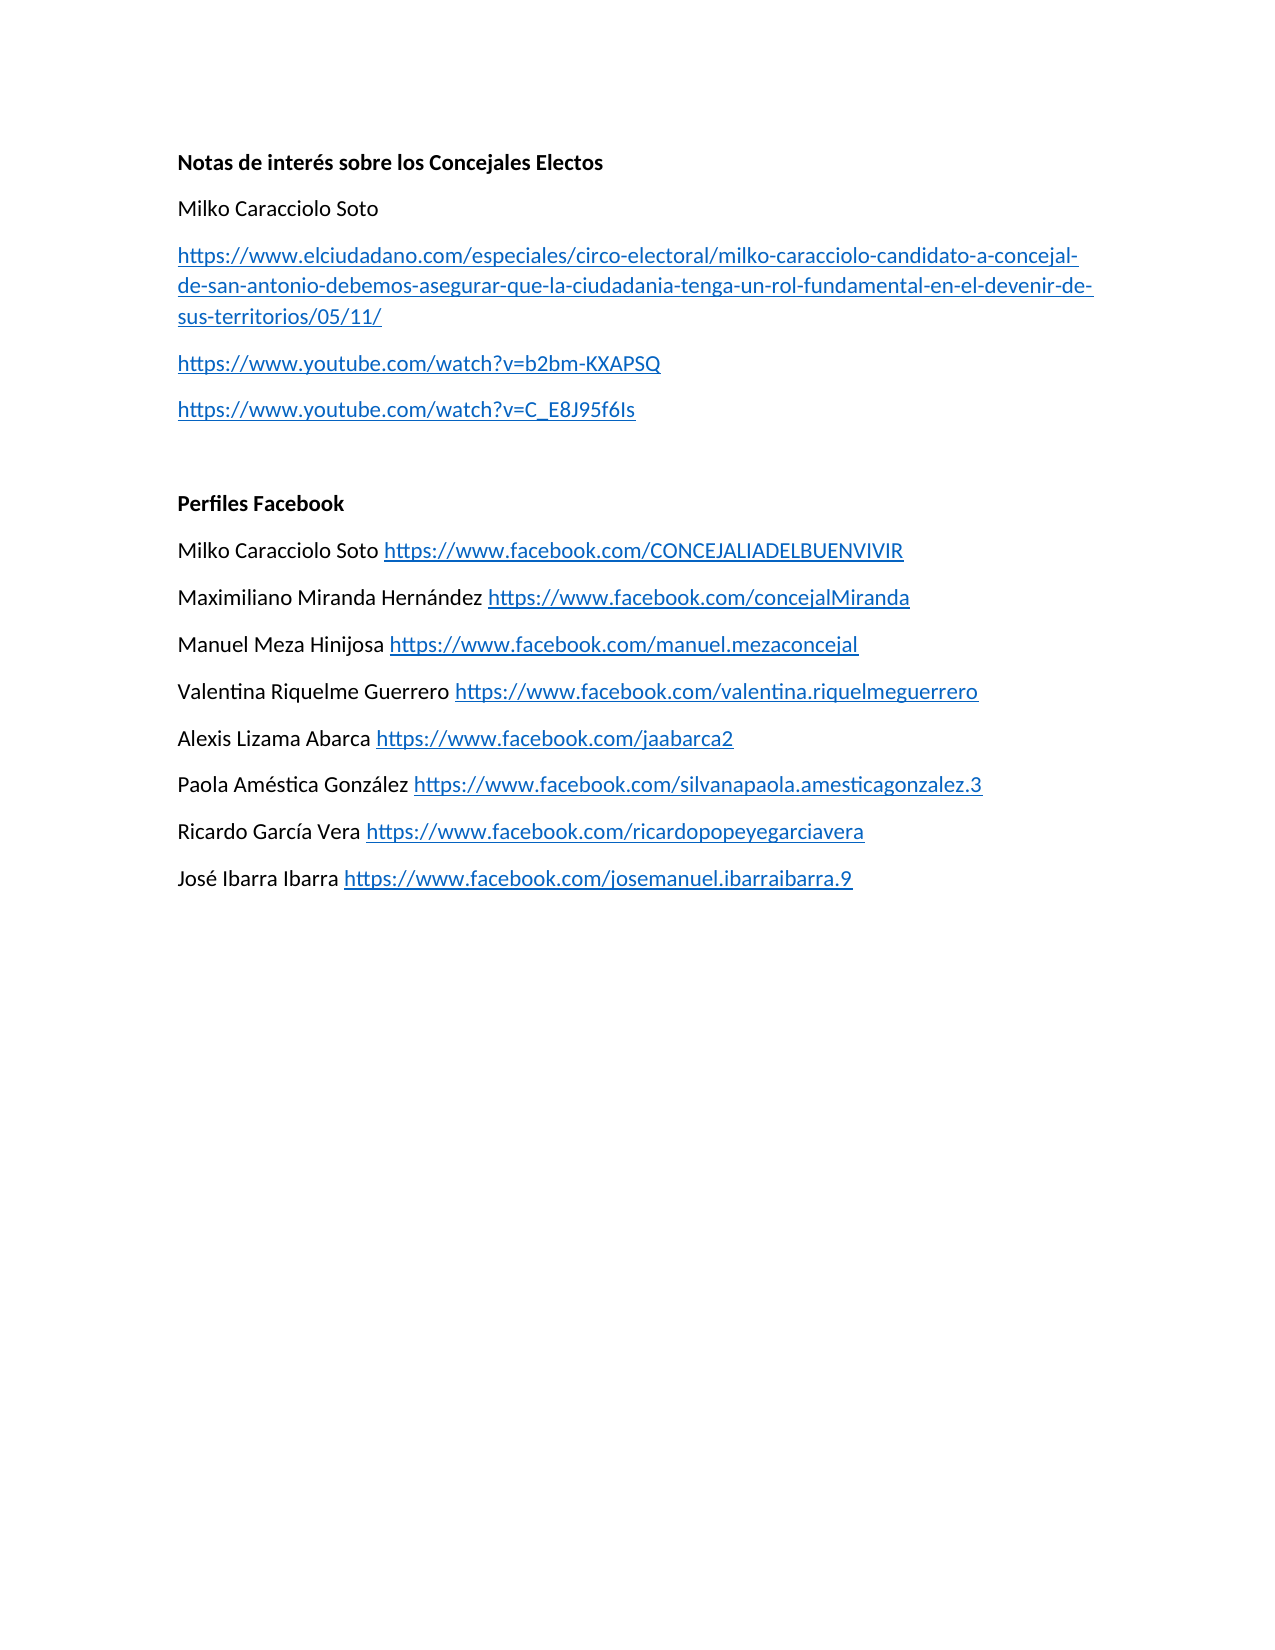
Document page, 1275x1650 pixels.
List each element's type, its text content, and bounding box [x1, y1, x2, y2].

text Maximiliano Miranda Hernández https://www.facebook.com/concejalMiranda [177, 583, 1098, 611]
text Milko Caracciolo Soto [177, 194, 1098, 222]
text Perfiles Facebook [177, 489, 1098, 517]
text Alexis Lizama Abarca https://www.facebook.com/jaabarca2 [177, 724, 1098, 752]
text Notas de interés sobre los Concejales Electos [177, 148, 1098, 176]
text https://www.elciudadano.com/especiales/circo-electoral/milko-caracciolo-candidato-a-concejal-de-san-antonio-debemos-asegurar-que-la-ciudadania-tenga-un-rol-fundamental-en-el-devenir-de-sus-territorios/05/11/ [177, 241, 1098, 330]
text Milko Caracciolo Soto https://www.facebook.com/CONCEJALIADELBUENVIVIR [177, 536, 1098, 564]
text Ricardo García Vera https://www.facebook.com/ricardopopeyegarciavera [177, 817, 1098, 845]
text Paola Améstica González https://www.facebook.com/silvanapaola.amesticagonzalez.3 [177, 771, 1098, 798]
text José Ibarra Ibarra https://www.facebook.com/josemanuel.ibarraibarra.9 [177, 864, 1098, 892]
text Valentina Riquelme Guerrero https://www.facebook.com/valentina.riquelmeguerrero [177, 677, 1098, 705]
text https://www.youtube.com/watch?v=b2bm-KXAPSQ [177, 349, 1098, 377]
text Manuel Meza Hinijosa https://www.facebook.com/manuel.mezaconcejal [177, 630, 1098, 658]
text https://www.youtube.com/watch?v=C_E8J95f6Is [177, 396, 1098, 423]
